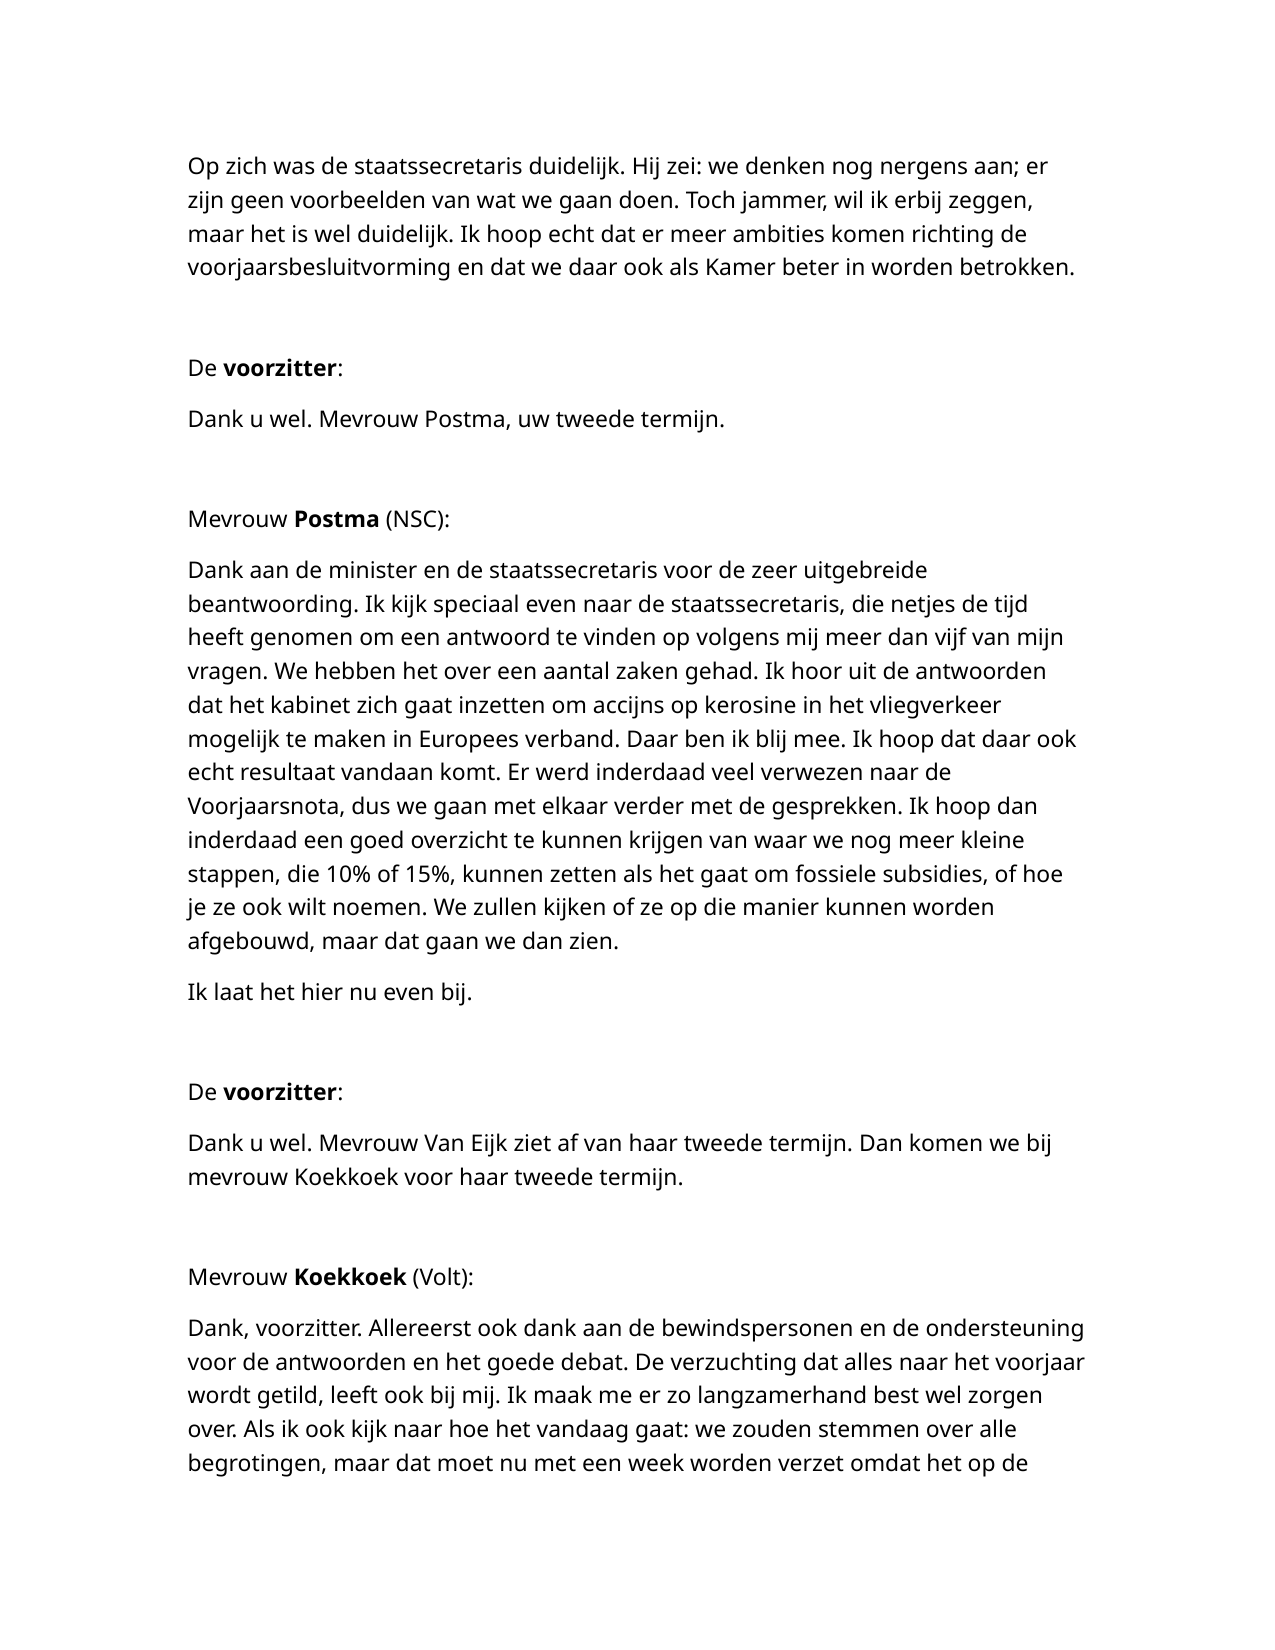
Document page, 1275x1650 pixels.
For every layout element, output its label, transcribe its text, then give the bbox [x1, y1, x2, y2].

text Dank aan de minister en de staatssecretaris voor de zeer uitgebreide beantwoording. Ik kijk speciaal even naar de staatssecretaris, die netjes de tijd heeft genomen om een antwoord te vinden op volgens mij meer dan vijf van mijn vragen. We hebben het over een aantal zaken gehad. Ik hoor uit de antwoorden dat het kabinet zich gaat inzetten om accijns op kerosine in het vliegverkeer mogelijk te maken in Europees verband. Daar ben ik blij mee. Ik hoop dat daar ook echt resultaat vandaan komt. Er werd inderdaad veel verwezen naar de Voorjaarsnota, dus we gaan met elkaar verder met de gesprekken. Ik hoop dan inderdaad een goed overzicht te kunnen krijgen van waar we nog meer kleine stappen, die 10% of 15%, kunnen zetten als het gaat om fossiele subsidies, of hoe je ze ook wilt noemen. We zullen kijken of ze op die manier kunnen worden afgebouwd, maar dat gaan we dan zien. [187, 554, 1087, 956]
text Ik laat het hier nu even bij. [187, 975, 1087, 1007]
text Mevrouw Postma (NSC): [187, 503, 1087, 534]
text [187, 1312, 1087, 1478]
text Op zich was de staatssecretaris duidelijk. Hij zei: we denken nog nergens aan; er zijn geen voorbeelden van wat we gaan doen. Toch jammer, wil ik erbij zeggen, maar het is wel duidelijk. Ik hoop echt dat er meer ambities komen richting de voorjaarsbesluitvorming en dat we daar ook als Kamer beter in worden betrokken. [187, 150, 1087, 282]
text Dank u wel. Mevrouw Postma, uw tweede termijn. [187, 402, 1087, 434]
text Mevrouw Koekkoek (Volt): [187, 1261, 1087, 1292]
text Dank u wel. Mevrouw Van Eijk ziet af van haar tweede termijn. Dan komen we bij mevrouw Koekkoek voor haar tweede termijn. [187, 1127, 1087, 1192]
text De voorzitter: [187, 1076, 1087, 1107]
text De voorzitter: [187, 352, 1087, 383]
